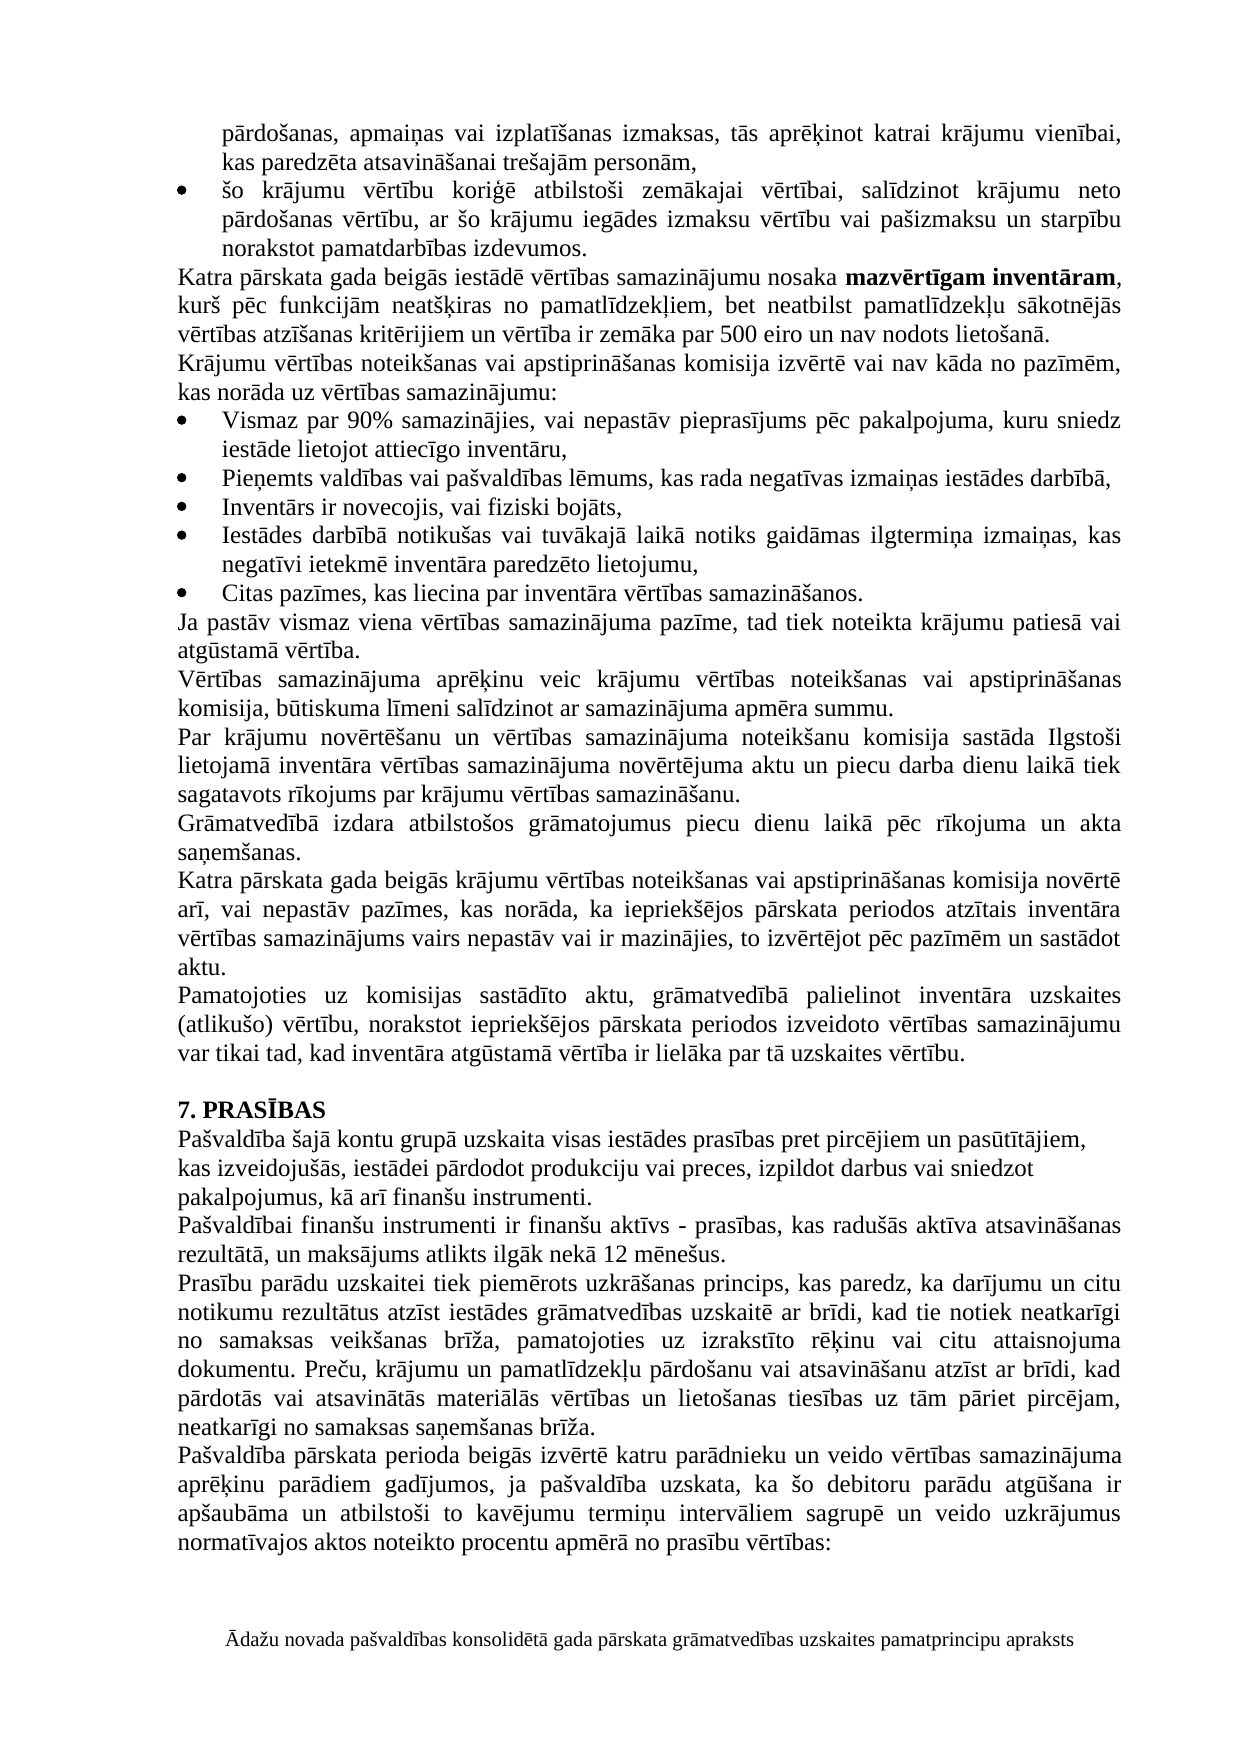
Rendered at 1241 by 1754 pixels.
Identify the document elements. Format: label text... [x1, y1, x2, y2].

text Par krājumu novērtēšanu un vērtības samazinājuma noteikšanu komisija sastāda Ilgstoši lietojamā inventāra vērtības samazinājuma novērtējuma aktu un piecu darba dienu laikā tiek sagatavots rīkojums par krājumu vērtības samazināšanu. [177, 722, 1122, 808]
list Pašvaldība pārskata perioda beigās izvērtē katru parādnieku un veido vērtības samazinājuma aprēķinu parādiem gadījumos, ja pašvaldība uzskata, ka šo debitoru parādu atgūšana ir apšaubāma un atbilstoši to kavējumu termiņu intervāliem sagrupē un veido uzkrājumus normatīvajos aktos noteikto procentu apmērā no prasību vērtības: [177, 1441, 1122, 1556]
list Citas pazīmes, kas liecina par inventāra vērtības samazināšanos. [177, 578, 1122, 607]
text Pašvaldība šajā kontu grupā uzskaita visas iestādes prasības pret pircējiem un pasūtītājiem, kas izveidojušās, iestādei pārdodot produkciju vai preces, izpildot darbus vai sniedzot pakalpojumus, kā arī finanšu instrumenti. [177, 1124, 1122, 1211]
list Prasību parādu uzskaitei tiek piemērots uzkrāšanas princips, kas paredz, ka darījumu un citu notikumu rezultātus atzīst iestādes grāmatvedības uzskaitē ar brīdi, kad tie notiek neatkarīgi no samaksas veikšanas brīža, pamatojoties uz izrakstīto rēķinu vai citu attaisnojuma dokumentu. Preču, krājumu un pamatlīdzekļu pārdošanu vai atsavināšanu atzīst ar brīdi, kad pārdotās vai atsavinātās materiālās vērtības un lietošanas tiesības uz tām pāriet pircējam, neatkarīgi no samaksas saņemšanas brīža. [177, 1268, 1122, 1441]
text Katra pārskata gada beigās iestādē vērtības samazinājumu nosaka mazvērtīgam inventāram, kurš pēc funkcijām neatšķiras no pamatlīdzekļiem, bet neatbilst pamatlīdzekļu sākotnējās vērtības atzīšanas kritērijiem un vērtība ir zemāka par 500 eiro un nav nodots lietošanā. [177, 262, 1122, 348]
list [177, 118, 1122, 176]
list Iestādes darbībā notikušas vai tuvākajā laikā notiks gaidāmas ilgtermiņa izmaiņas, kas negatīvi ietekmē inventāra paredzēto lietojumu, [177, 521, 1122, 578]
text Krājumu vērtības noteikšanas vai apstiprināšanas komisija izvērtē vai nav kāda no pazīmēm, kas norāda uz vērtības samazinājumu: [177, 348, 1122, 406]
text Grāmatvedībā izdara atbilstošos grāmatojumus piecu dienu laikā pēc rīkojuma un akta saņemšanas. [177, 808, 1122, 866]
list Vismaz par 90% samazinājies, vai nepastāv pieprasījums pēc pakalpojuma, kuru sniedz iestāde lietojot attiecīgo inventāru, [177, 406, 1122, 463]
list Pieņemts valdības vai pašvaldības lēmums, kas rada negatīvas izmaiņas iestādes darbībā, [177, 463, 1122, 492]
text Vērtības samazinājuma aprēķinu veic krājumu vērtības noteikšanas vai apstiprināšanas komisija, būtiskuma līmeni salīdzinot ar samazinājuma apmēra summu. [177, 664, 1122, 722]
list Pašvaldībai finanšu instrumenti ir finanšu aktīvs - prasības, kas radušās aktīva atsavināšanas rezultātā, un maksājums atlikts ilgāk nekā 12 mēnešus. [177, 1211, 1122, 1268]
text Pamatojoties uz komisijas sastādīto aktu, grāmatvedībā palielinot inventāra uzskaites (atlikušo) vērtību, norakstot iepriekšējos pārskata periodos izveidoto vērtības samazinājumu var tikai tad, kad inventāra atgūstamā vērtība ir lielāka par tā uzskaites vērtību. [177, 981, 1122, 1067]
list šo krājumu vērtību koriģē atbilstoši zemākajai vērtībai, salīdzinot krājumu neto pārdošanas vērtību, ar šo krājumu iegādes izmaksu vērtību vai pašizmaksu un starpību norakstot pamatdarbības izdevumos. [177, 176, 1122, 262]
text Ja pastāv vismaz viena vērtības samazinājuma pazīme, tad tiek noteikta krājumu patiesā vai atgūstamā vērtība. [177, 607, 1122, 664]
text 7. PRASĪBAS [177, 1096, 1122, 1124]
text Katra pārskata gada beigās krājumu vērtības noteikšanas vai apstiprināšanas komisija novērtē arī, vai nepastāv pazīmes, kas norāda, ka iepriekšējos pārskata periodos atzītais inventāra vērtības samazinājums vairs nepastāv vai ir mazinājies, to izvērtējot pēc pazīmēm un sastādot aktu. [177, 866, 1122, 981]
list Inventārs ir novecojis, vai fiziski bojāts, [177, 492, 1122, 521]
